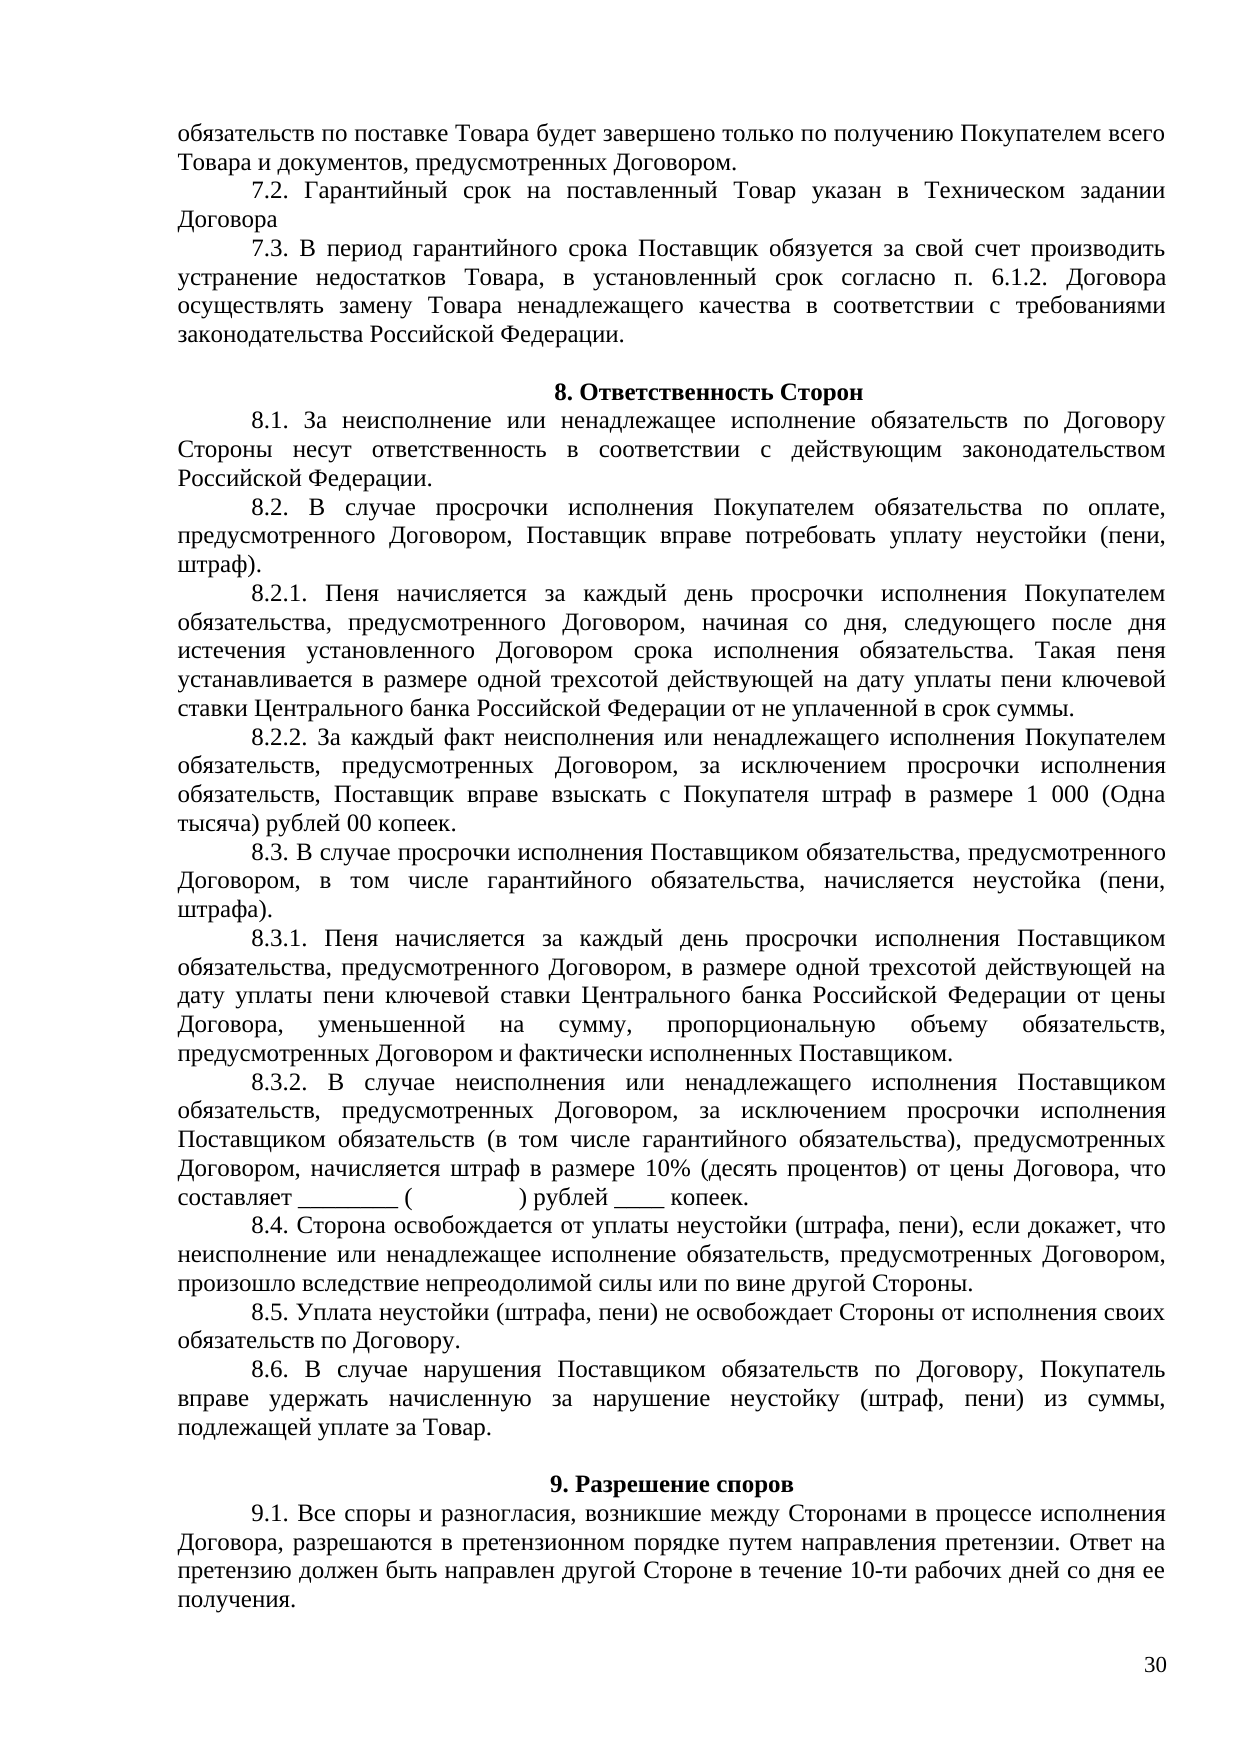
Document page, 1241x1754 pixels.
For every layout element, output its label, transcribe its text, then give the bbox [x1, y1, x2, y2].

text 8.5. Уплата неустойки (штрафа, пени) не освобождает Стороны от исполнения своих обязательств по Договору. [177, 1297, 1167, 1354]
text 8.3.2. В случае неисполнения или ненадлежащего исполнения Поставщиком обязательств, предусмотренных Договором, за исключением просрочки исполнения Поставщиком обязательств (в том числе гарантийного обязательства), предусмотренных Договором, начисляется штраф в размере 10% (десять процентов) от цены Договора, что составляет ________ ( ) рублей ____ копеек. [177, 1067, 1167, 1211]
text 8.3. В случае просрочки исполнения Поставщиком обязательства, предусмотренного Договором, в том числе гарантийного обязательства, начисляется неустойка (пени, штрафа). [177, 837, 1167, 923]
text 8. Ответственность Сторон [177, 377, 1167, 406]
text 8.6. В случае нарушения Поставщиком обязательств по Договору, Покупатель вправе удержать начисленную за нарушение неустойку (штраф, пени) из суммы, подлежащей уплате за Товар. [177, 1354, 1167, 1441]
text 8.2.2. За каждый факт неисполнения или ненадлежащего исполнения Покупателем обязательств, предусмотренных Договором, за исключением просрочки исполнения обязательств, Поставщик вправе взыскать с Покупателя штраф в размере 1 000 (Одна тысяча) рублей 00 копеек. [177, 722, 1167, 837]
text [177, 118, 1167, 176]
text 9. Разрешение споров [177, 1469, 1167, 1498]
text 8.3.1. Пеня начисляется за каждый день просрочки исполнения Поставщиком обязательства, предусмотренного Договором, в размере одной трехсотой действующей на дату уплаты пени ключевой ставки Центрального банка Российской Федерации от цены Договора, уменьшенной на сумму, пропорциональную объему обязательств, предусмотренных Договором и фактически исполненных Поставщиком. [177, 923, 1167, 1067]
text 7.2. Гарантийный срок на поставленный Товар указан в Техническом задании Договора [177, 176, 1167, 233]
text 8.4. Сторона освобождается от уплаты неустойки (штрафа, пени), если докажет, что неисполнение или ненадлежащее исполнение обязательств, предусмотренных Договором, произошло вследствие непреодолимой силы или по вине другой Стороны. [177, 1211, 1167, 1297]
text 8.1. За неисполнение или ненадлежащее исполнение обязательств по Договору Стороны несут ответственность в соответствии с действующим законодательством Российской Федерации. [177, 406, 1167, 492]
text 9.1. Все споры и разногласия, возникшие между Сторонами в процессе исполнения Договора, разрешаются в претензионном порядке путем направления претензии. Ответ на претензию должен быть направлен другой Стороне в течение 10-ти рабочих дней со дня ее получения. [177, 1498, 1167, 1613]
text 7.3. В период гарантийного срока Поставщик обязуется за свой счет производить устранение недостатков Товара, в установленный срок согласно п. 6.1.2. Договора осуществлять замену Товара ненадлежащего качества в соответствии с требованиями законодательства Российской Федерации. [177, 233, 1167, 348]
text 8.2.1. Пеня начисляется за каждый день просрочки исполнения Покупателем обязательства, предусмотренного Договором, начиная со дня, следующего после дня истечения установленного Договором срока исполнения обязательства. Такая пеня устанавливается в размере одной трехсотой действующей на дату уплаты пени ключевой ставки Центрального банка Российской Федерации от не уплаченной в срок суммы. [177, 578, 1167, 722]
text 8.2. В случае просрочки исполнения Покупателем обязательства по оплате, предусмотренного Договором, Поставщик вправе потребовать уплату неустойки (пени, штраф). [177, 492, 1167, 578]
